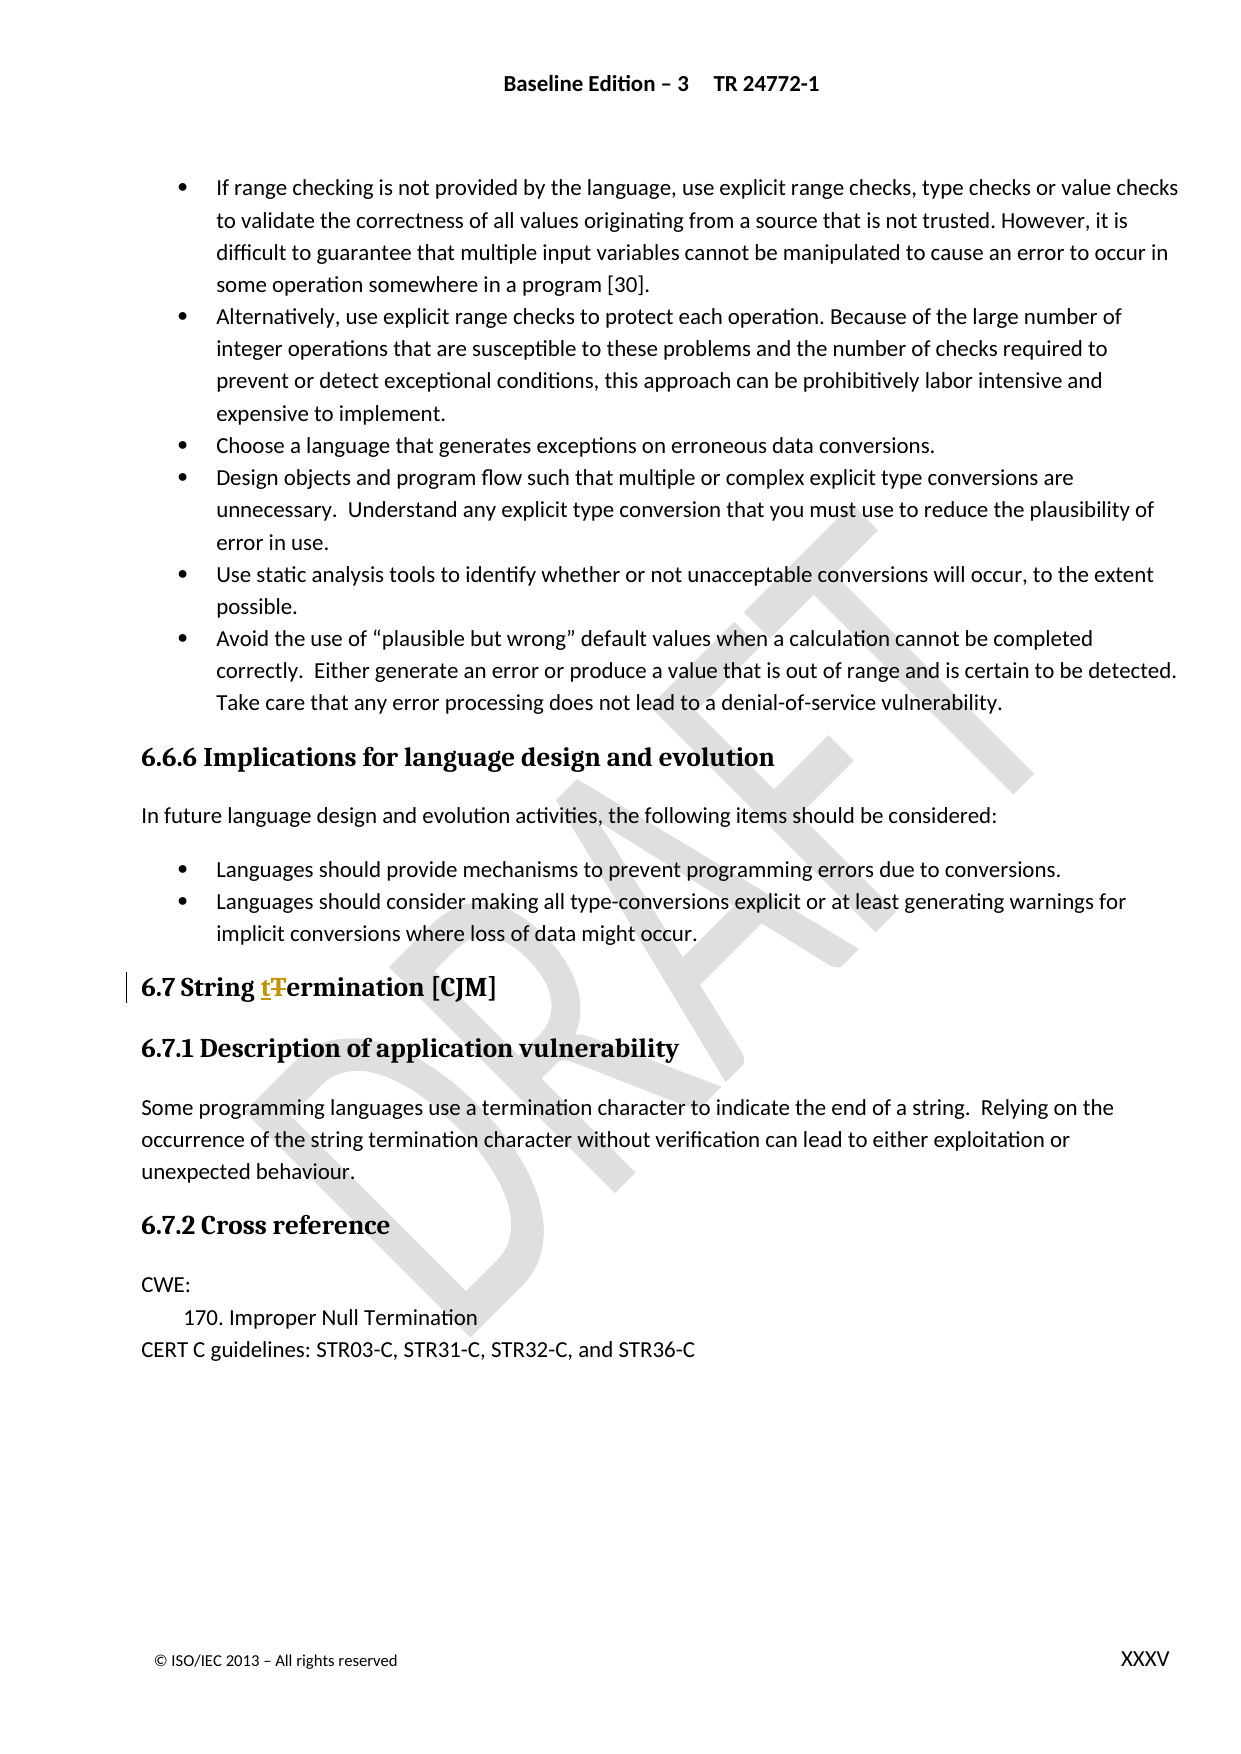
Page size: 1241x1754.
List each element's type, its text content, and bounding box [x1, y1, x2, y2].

text Some programming languages use a termination character to indicate the end of a string. Relying on the occurrence of the string termination character without verification can lead to either exploitation or unexpected behaviour. [141, 1093, 1182, 1185]
subtitle 6.6.6 Implications for language design and evolution [141, 742, 1182, 773]
list Use static analysis tools to identify whether or not unacceptable conversions will occur, to the extent possible. [178, 560, 1182, 620]
subtitle 6.7.2 Cross reference [141, 1210, 1182, 1241]
text In future language design and evolution activities, the following items should be considered: [141, 802, 1182, 830]
list If range checking is not provided by the language, use explicit range checks, type checks or value checks to validate the correctness of all values originating from a source that is not trusted. However, it is difficult to guarantee that multiple input variables cannot be manipulated to cause an error to occur in some operation somewhere in a program [30]. [178, 173, 1182, 298]
text CERT C guidelines: STR03-C, STR31-C, STR32-C, and STR36-C [141, 1335, 1182, 1363]
text 170. Improper Null Termination [183, 1303, 1182, 1331]
subtitle 6.7.1 Description of application vulnerability [141, 1033, 1182, 1064]
list Languages should consider making all type-conversions explicit or at least generating warnings for implicit conversions where loss of data might occur. [178, 887, 1182, 947]
subtitle 6.7 String ermination [CJM] [141, 972, 1182, 1003]
list Avoid the use of “plausible but wrong” default values when a calculation cannot be completed correctly. Either generate an error or produce a value that is out of range and is certain to be detected. Take care that any error processing does not lead to a denial-of-service vulnerability. [178, 624, 1182, 717]
list Design objects and program flow such that multiple or complex explicit type conversions are unnecessary. Understand any explicit type conversion that you must use to reduce the plausibility of error in use. [178, 463, 1182, 556]
list Choose a language that generates exceptions on erroneous data conversions. [178, 431, 1182, 459]
list Languages should provide mechanisms to prevent programming errors due to conversions. [178, 855, 1182, 883]
text CWE: [141, 1270, 1182, 1298]
list Alternatively, use explicit range checks to protect each operation. Because of the large number of integer operations that are susceptible to these problems and the number of checks required to prevent or detect exceptional conditions, this approach can be prohibitively labor intensive and expensive to implement. [178, 302, 1182, 427]
